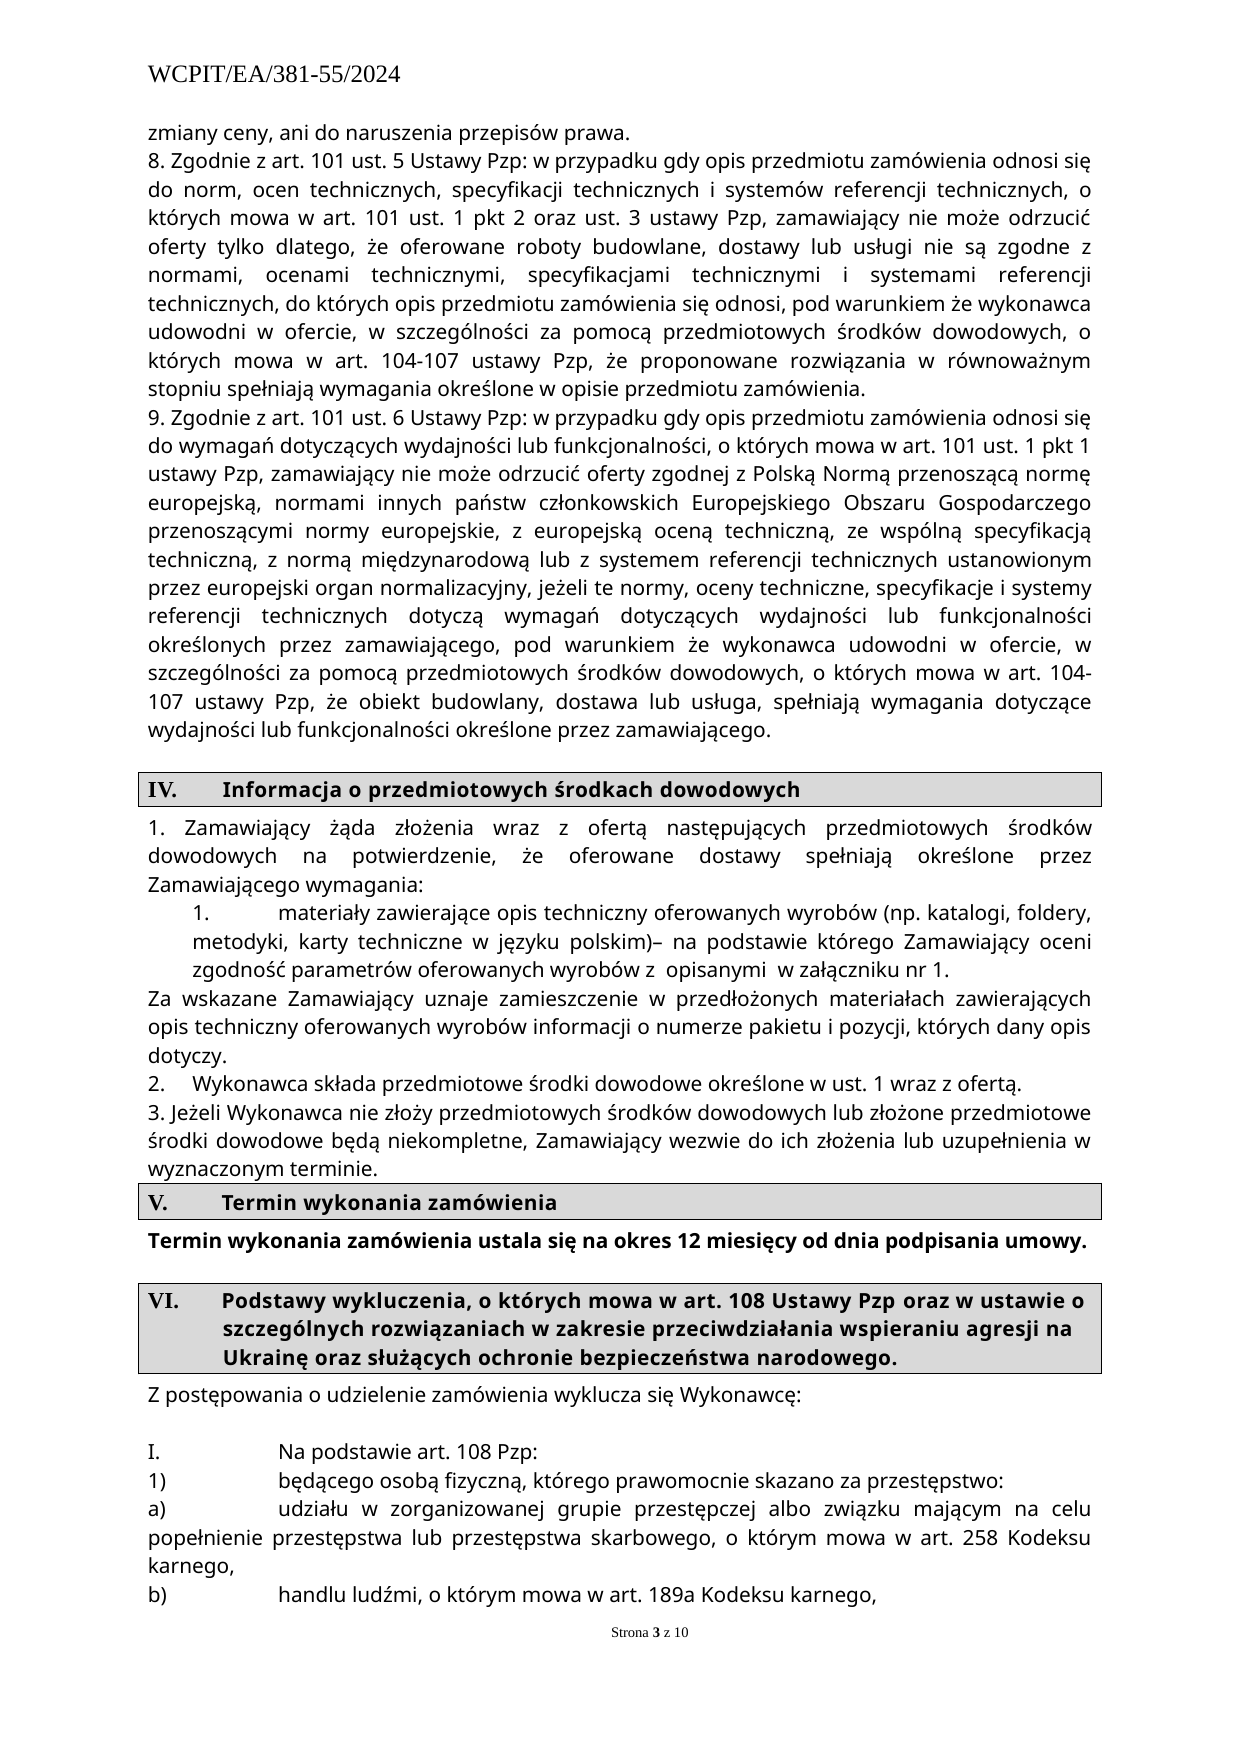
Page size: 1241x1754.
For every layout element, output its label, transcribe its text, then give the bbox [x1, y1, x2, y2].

text 2. Wykonawca składa przedmiotowe środki dowodowe określone w ust. 1 wraz z ofertą. [148, 1069, 1093, 1098]
text 1) będącego osobą fizyczną, którego prawomocnie skazano za przestępstwo: [148, 1466, 1093, 1494]
text I. Na podstawie art. 108 Pzp: [148, 1437, 1093, 1466]
text 8. Zgodnie z art. 101 ust. 5 Ustawy Pzp: w przypadku gdy opis przedmiotu zamówienia odnosi się do norm, ocen technicznych, specyfikacji technicznych i systemów referencji technicznych, o których mowa w art. 101 ust. 1 pkt 2 oraz ust. 3 ustawy Pzp, zamawiający nie może odrzucić oferty tylko dlatego, że oferowane roboty budowlane, dostawy lub usługi nie są zgodne z normami, ocenami technicznymi, specyfikacjami technicznymi i systemami referencji technicznych, do których opis przedmiotu zamówienia się odnosi, pod warunkiem że wykonawca udowodni w ofercie, w szczególności za pomocą przedmiotowych środków dowodowych, o których mowa w art. 104-107 ustawy Pzp, że proponowane rozwiązania w równoważnym stopniu spełniają wymagania określone w opisie przedmiotu zamówienia. [148, 147, 1093, 403]
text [148, 118, 1093, 147]
text 9. Zgodnie z art. 101 ust. 6 Ustawy Pzp: w przypadku gdy opis przedmiotu zamówienia odnosi się do wymagań dotyczących wydajności lub funkcjonalności, o których mowa w art. 101 ust. 1 pkt 1 ustawy Pzp, zamawiający nie może odrzucić oferty zgodnej z Polską Normą przenoszącą normę europejską, normami innych państw członkowskich Europejskiego Obszaru Gospodarczego przenoszącymi normy europejskie, z europejską oceną techniczną, ze wspólną specyfikacją techniczną, z normą międzynarodową lub z systemem referencji technicznych ustanowionym przez europejski organ normalizacyjny, jeżeli te normy, oceny techniczne, specyfikacje i systemy referencji technicznych dotyczą wymagań dotyczących wydajności lub funkcjonalności określonych przez zamawiającego, pod warunkiem że wykonawca udowodni w ofercie, w szczególności za pomocą przedmiotowych środków dowodowych, o których mowa w art. 104-107 ustawy Pzp, że obiekt budowlany, dostawa lub usługa, spełniają wymagania dotyczące wydajności lub funkcjonalności określone przez zamawiającego. [148, 403, 1093, 744]
text Za wskazane Zamawiający uznaje zamieszczenie w przedłożonych materiałach zawierających opis techniczny oferowanych wyrobów informacji o numerze pakietu i pozycji, których dany opis dotyczy. [148, 984, 1093, 1069]
text 1. Zamawiający żąda złożenia wraz z ofertą następujących przedmiotowych środków dowodowych na potwierdzenie, że oferowane dostawy spełniają określone przez Zamawiającego wymagania: [148, 813, 1093, 898]
text a) udziału w zorganizowanej grupie przestępczej albo związku mającym na celu popełnienie przestępstwa lub przestępstwa skarbowego, o którym mowa w art. 258 Kodeksu karnego, [148, 1494, 1093, 1580]
subtitle Podstawy wykluczenia, o których mowa w art. 108 Ustawy Pzp oraz w ustawie o szczególnych rozwiązaniach w zakresie przeciwdziałania wspieraniu agresji na Ukrainę oraz służących ochronie bezpieczeństwa narodowego. [139, 1284, 1101, 1373]
text 1. materiały zawierające opis techniczny oferowanych wyrobów (np. katalogi, foldery, metodyki, karty techniczne w języku polskim)– na podstawie którego Zamawiający oceni zgodność parametrów oferowanych wyrobów z opisanymi w załączniku nr 1. [192, 898, 1093, 984]
text 3. Jeżeli Wykonawca nie złoży przedmiotowych środków dowodowych lub złożone przedmiotowe środki dowodowe będą niekompletne, Zamawiający wezwie do ich złożenia lub uzupełnienia w wyznaczonym terminie. [148, 1098, 1093, 1183]
text b) handlu ludźmi, o którym mowa w art. 189a Kodeksu karnego, [148, 1580, 1093, 1608]
text Z postępowania o udzielenie zamówienia wyklucza się Wykonawcę: [148, 1381, 1093, 1409]
text Termin wykonania zamówienia ustala się na okres 12 miesięcy od dnia podpisania umowy. [148, 1226, 1093, 1254]
subtitle Termin wykonania zamówienia [139, 1184, 1101, 1219]
subtitle Informacja o przedmiotowych środkach dowodowych [139, 773, 1101, 806]
